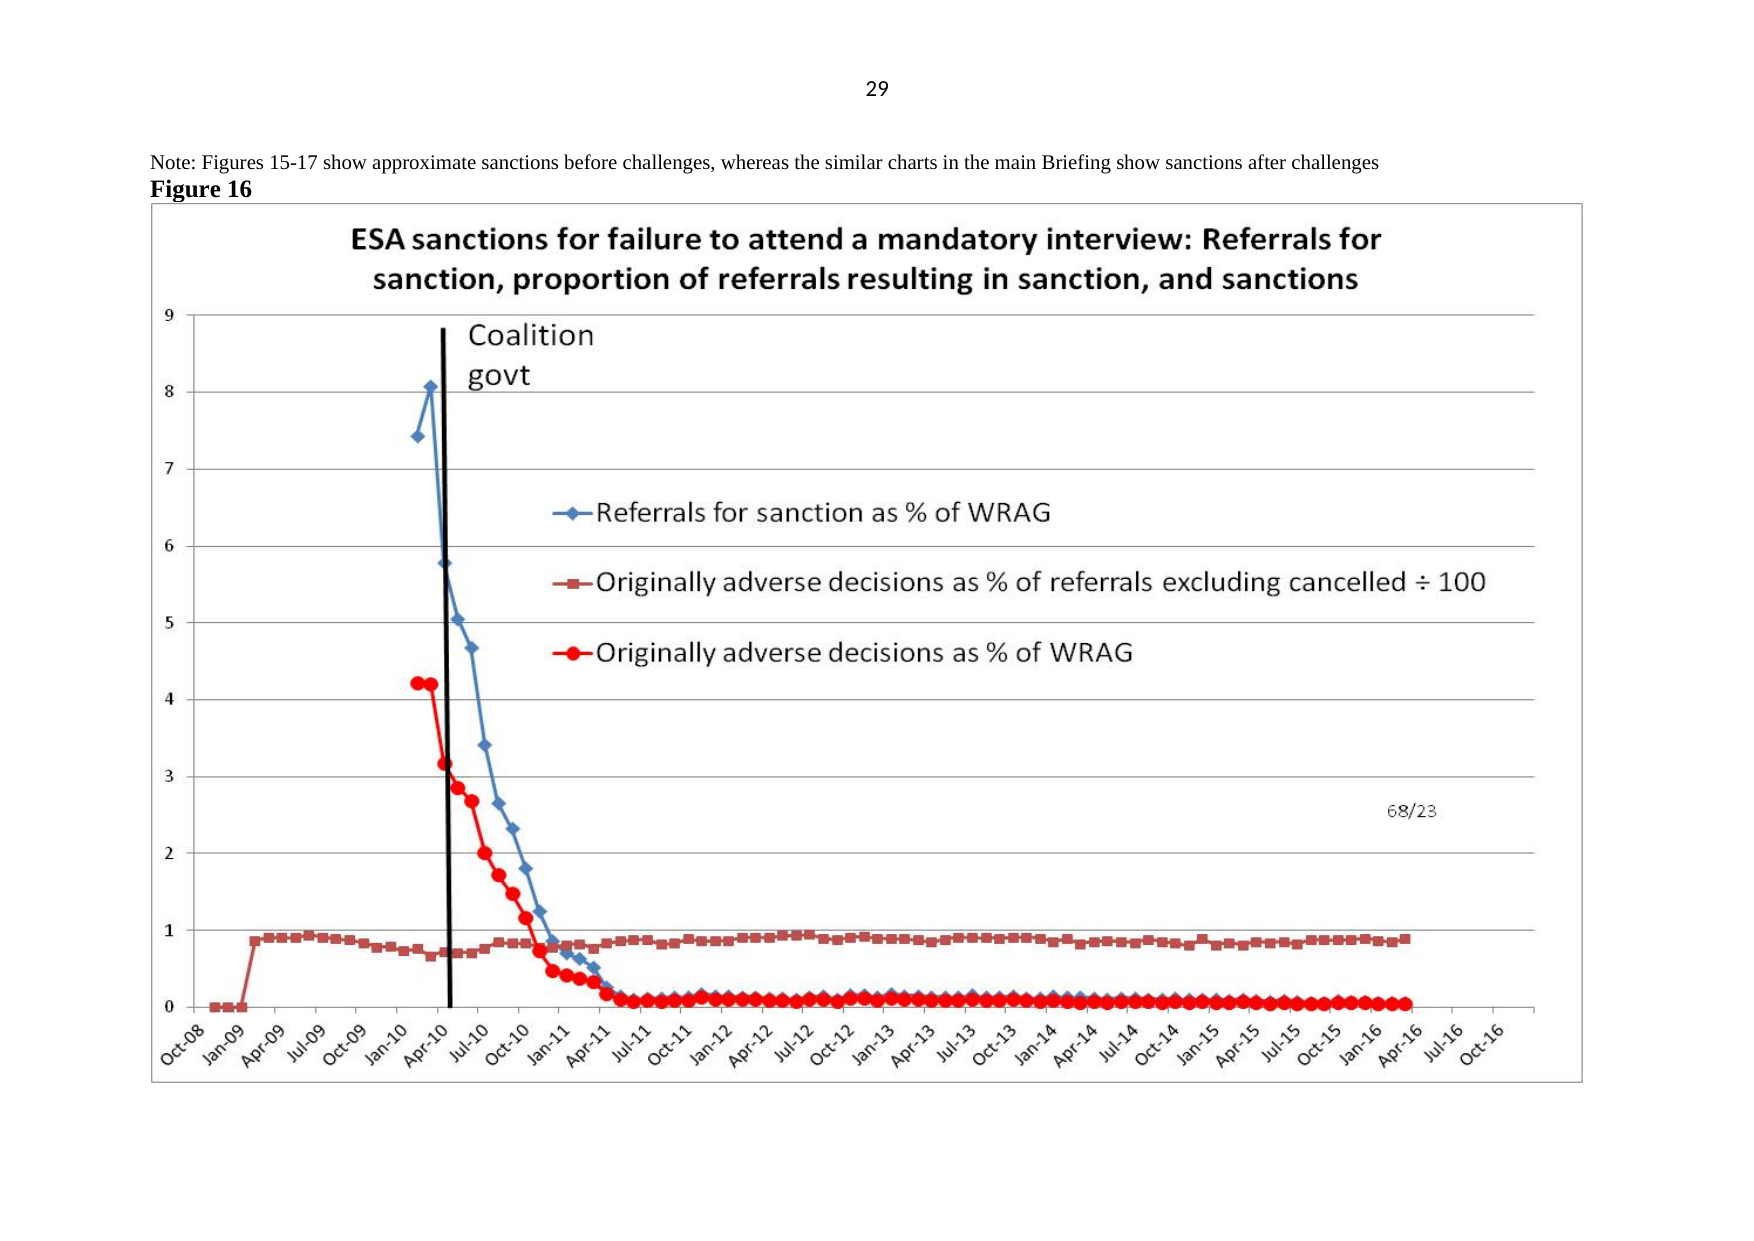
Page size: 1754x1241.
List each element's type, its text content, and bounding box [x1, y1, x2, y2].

text Note: Figures 15-17 show approximate sanctions before challenges, whereas the similar charts in the main Briefing show sanctions after challenges [150, 150, 1604, 174]
text Figure 16 [150, 174, 1604, 203]
picture [150, 202, 1583, 1084]
